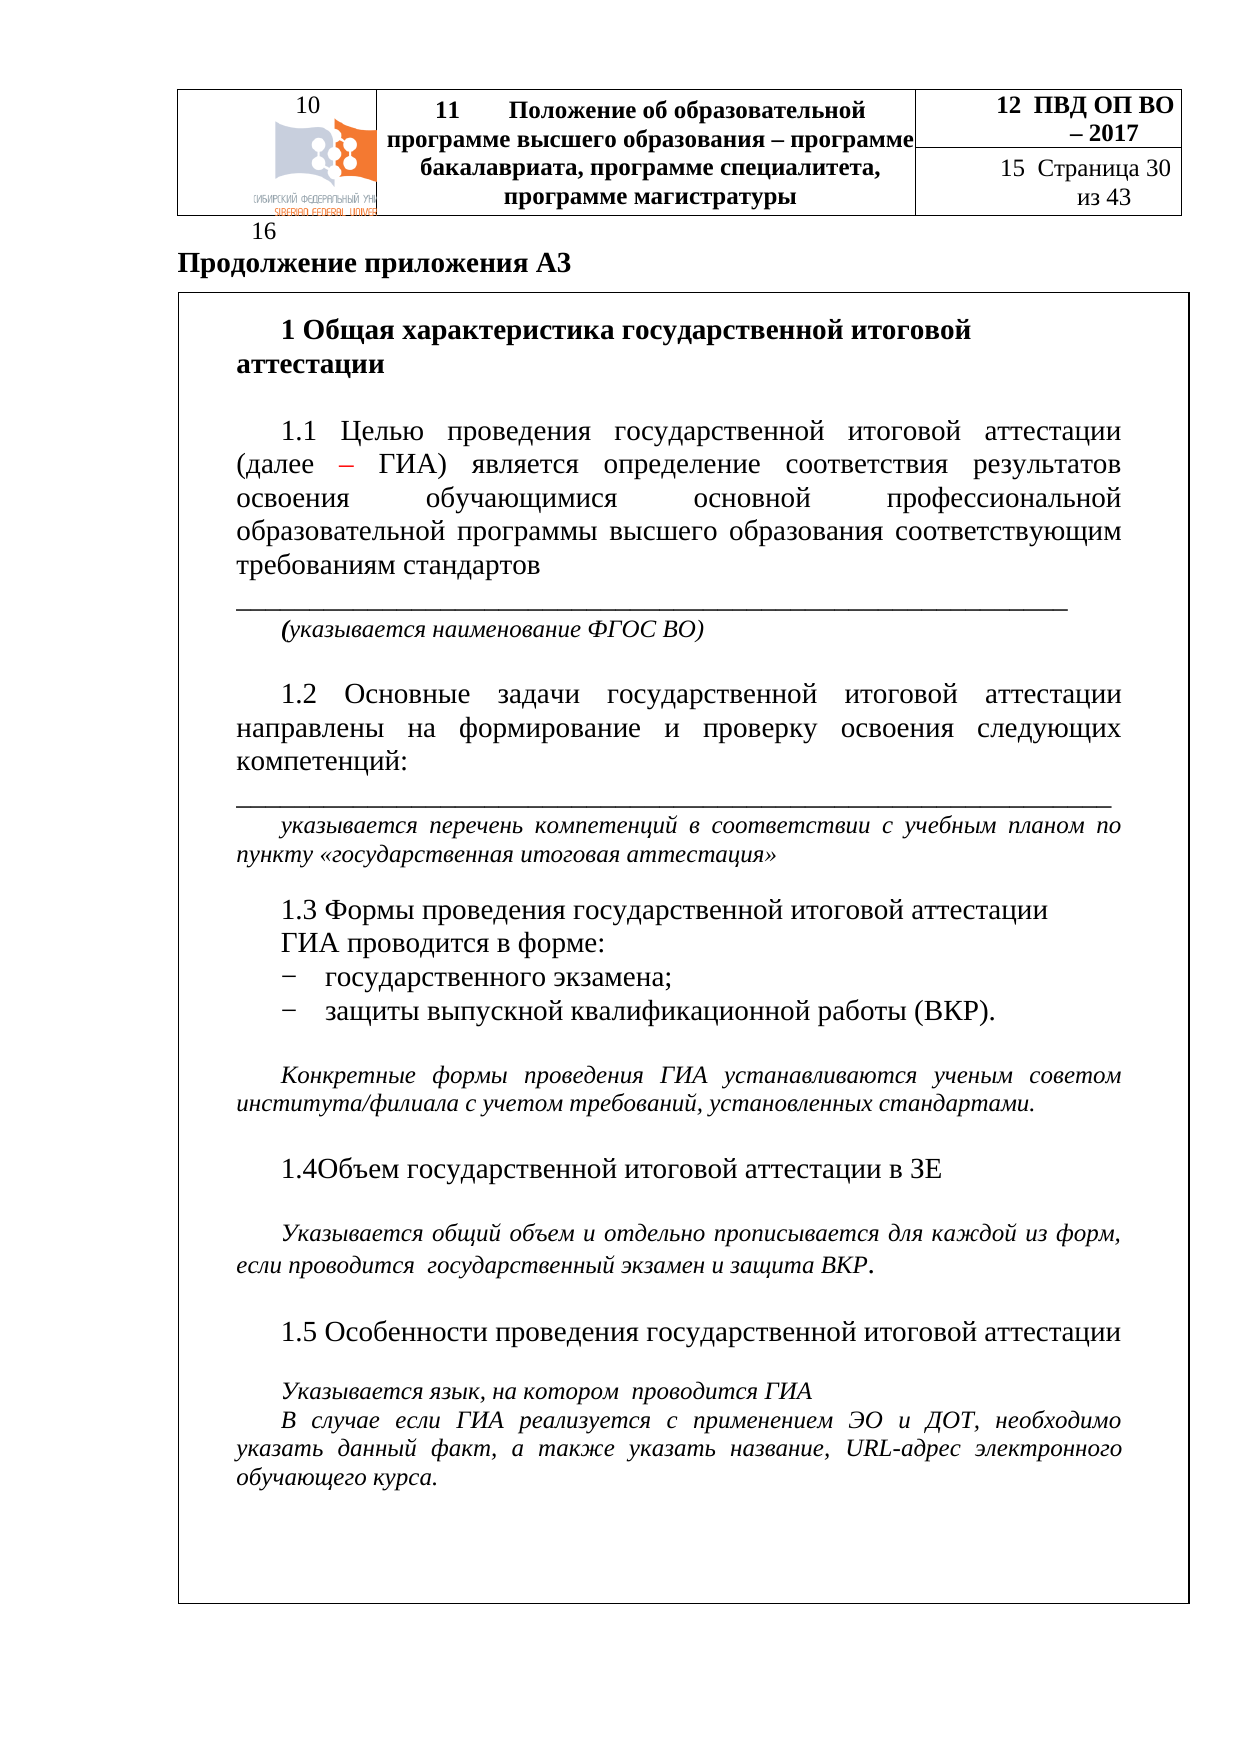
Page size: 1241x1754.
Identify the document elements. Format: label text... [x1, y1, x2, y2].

text Указывается язык, на котором проводится ГИА [236, 1376, 1122, 1405]
text 1.5 Особенности проведения государственной итоговой аттестации [236, 1314, 1122, 1347]
text 1 Общая характеристика государственной итоговой аттестации [236, 312, 1122, 379]
text 1.4Объем государственной итоговой аттестации в ЗЕ [236, 1151, 1122, 1184]
picture [253, 118, 377, 216]
text 1.2 Основные задачи государственной итоговой аттестации направлены на формирование и проверку освоения следующих компетенций: [236, 676, 1122, 777]
text В случае если ГИА реализуется с применением ЭО и ДОТ, необходимо указать данный факт, а также указать название, URL-адрес электронного обучающего курса. [236, 1405, 1122, 1491]
text ____________________________________________________________ [236, 777, 1122, 811]
text Продолжение приложения А3 [177, 245, 1122, 279]
text _________________________________________________________ [236, 581, 1122, 614]
list государственного экзамена; [236, 959, 1122, 993]
text указывается перечень компетенций в соответствии с учебным планом по пункту «государственная итоговая аттестация» [236, 811, 1122, 868]
text Указывается общий объем и отдельно прописывается для каждой из форм, если проводится государственный экзамен и защита ВКР. [236, 1218, 1122, 1280]
text Конкретные формы проведения ГИА устанавливаются ученым советом института/филиала с учетом требований, установленных стандартами. [236, 1060, 1122, 1117]
text 1.3 Формы проведения государственной итоговой аттестации [236, 892, 1122, 926]
text 1.1 Целью проведения государственной итоговой аттестации (далее – ГИА) является определение соответствия результатов освоения обучающимися основной профессиональной образовательной программы высшего образования соответствующим требованиям стандартов [236, 413, 1122, 581]
text ГИА проводится в форме: [236, 926, 1122, 959]
text (указывается наименование ФГОС ВО) [236, 614, 1122, 643]
list защиты выпускной квалификационной работы (ВКР). [236, 993, 1122, 1026]
